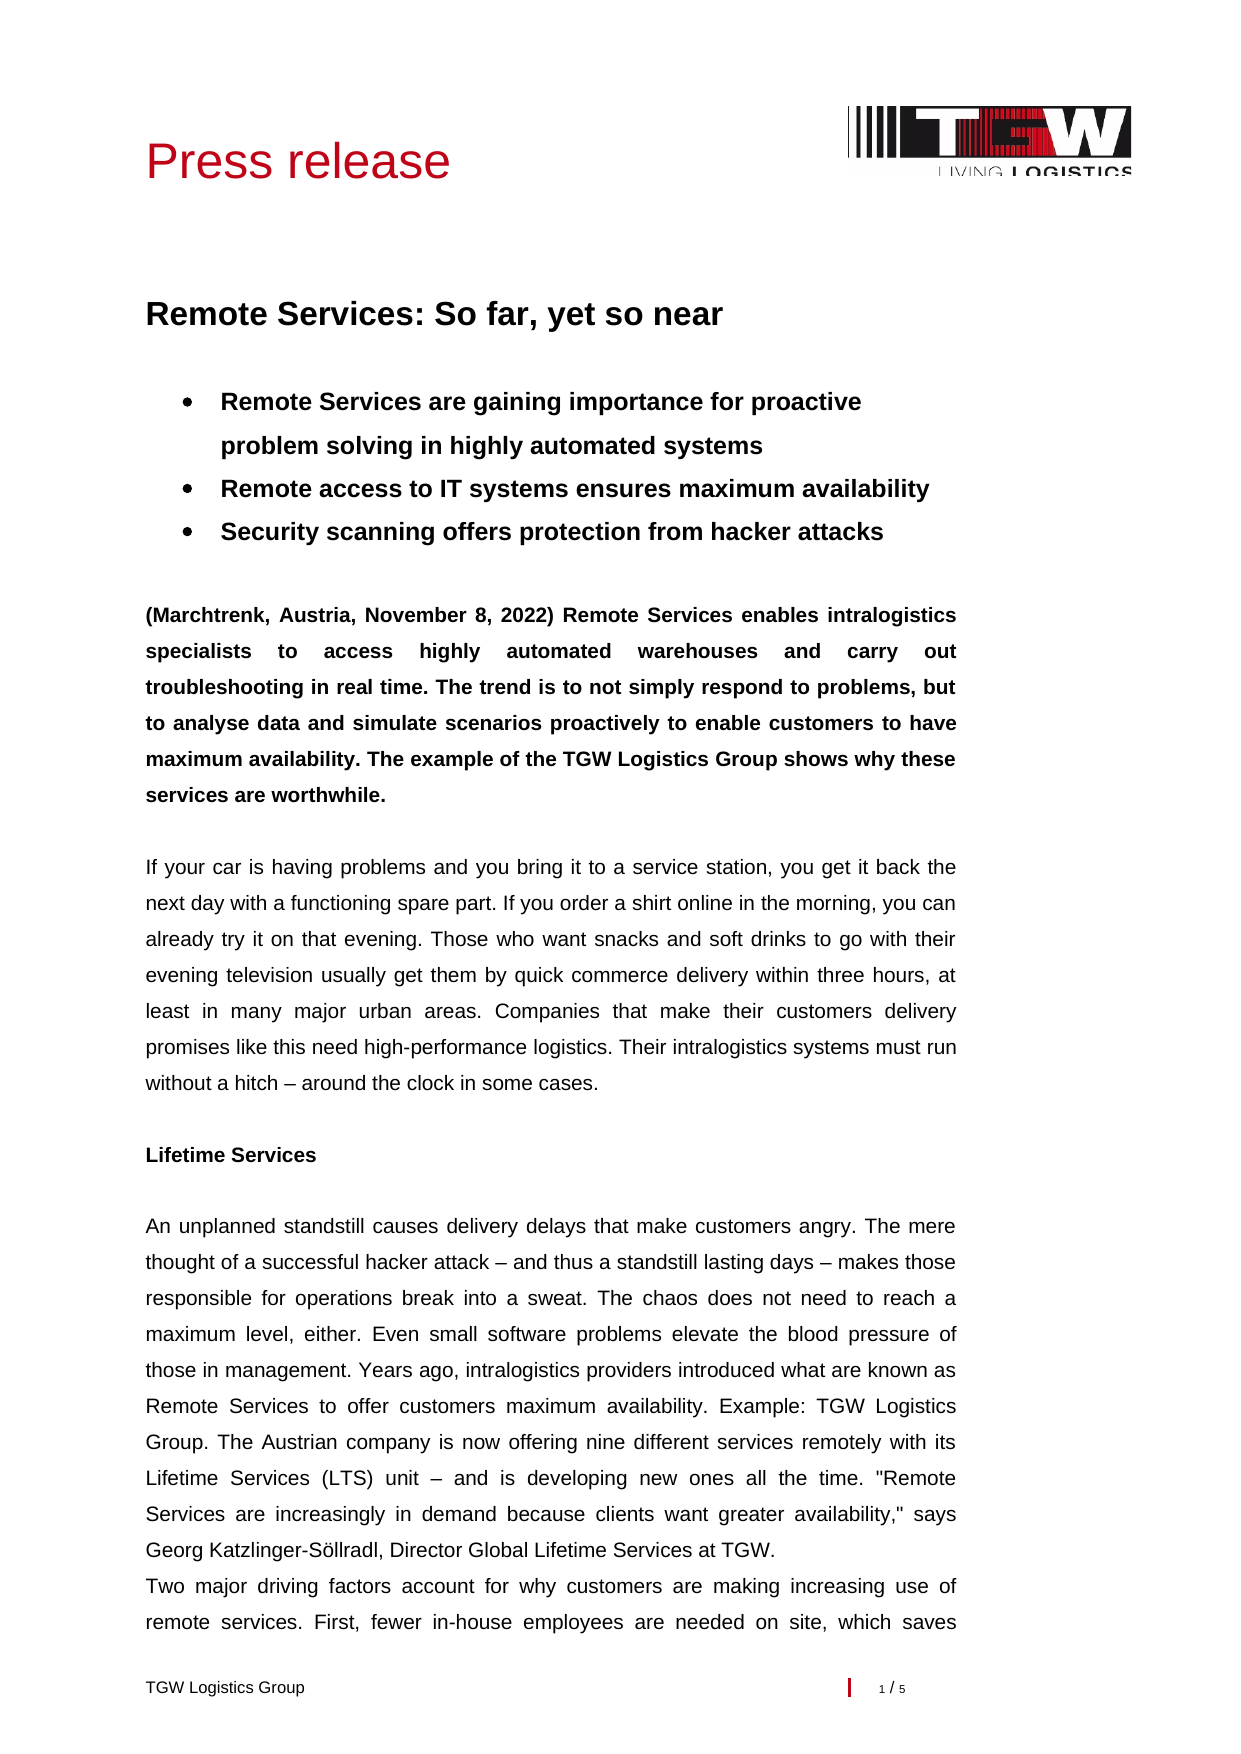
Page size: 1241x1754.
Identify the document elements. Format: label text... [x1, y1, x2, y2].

text An unplanned standstill causes delivery delays that make customers angry. The mere thought of a successful hacker attack – and thus a standstill lasting days – makes those responsible for operations break into a sweat. The chaos does not need to reach a maximum level, either. Even small software problems elevate the blood pressure of those in management. Years ago, intralogistics providers introduced what are known as Remote Services to offer customers maximum availability. Example: TGW Logistics Group. The Austrian company is now offering nine different services remotely with its Lifetime Services (LTS) unit – and is developing new ones all the time. "Remote Services are increasingly in demand because clients want greater availability," says Georg Katzlinger-Söllradl, Director Global Lifetime Services at TGW. [145, 1214, 957, 1562]
text If your car is having problems and you bring it to a service station, you get it back the next day with a functioning spare part. If you order a shirt online in the morning, you can already try it on that evening. Those who want snacks and soft drinks to go with their evening television usually get them by quick commerce delivery within three hours, at least in many major urban areas. Companies that make their customers delivery promises like this need high-performance logistics. Their intralogistics systems must run without a hitch – around the clock in some cases. [145, 855, 957, 1094]
text Lifetime Services [145, 1142, 957, 1166]
list Remote Services are gaining importance for proactive problem solving in highly automated systems [183, 387, 957, 459]
list Security scanning offers protection from hacker attacks [183, 517, 957, 546]
text (Marchtrenk, Austria, November 8, 2022) Remote Services enables intralogistics specialists to access highly automated warehouses and carry out troubleshooting in real time. The trend is to not simply respond to problems, but to analyse data and simulate scenarios proactively to enable customers to have maximum availability. The example of the TGW Logistics Group shows why these services are worthwhile. [145, 603, 957, 807]
picture [846, 106, 1132, 176]
text Remote Services: So far, yet so near [145, 294, 957, 332]
list Remote access to IT systems ensures maximum availability [183, 474, 957, 503]
